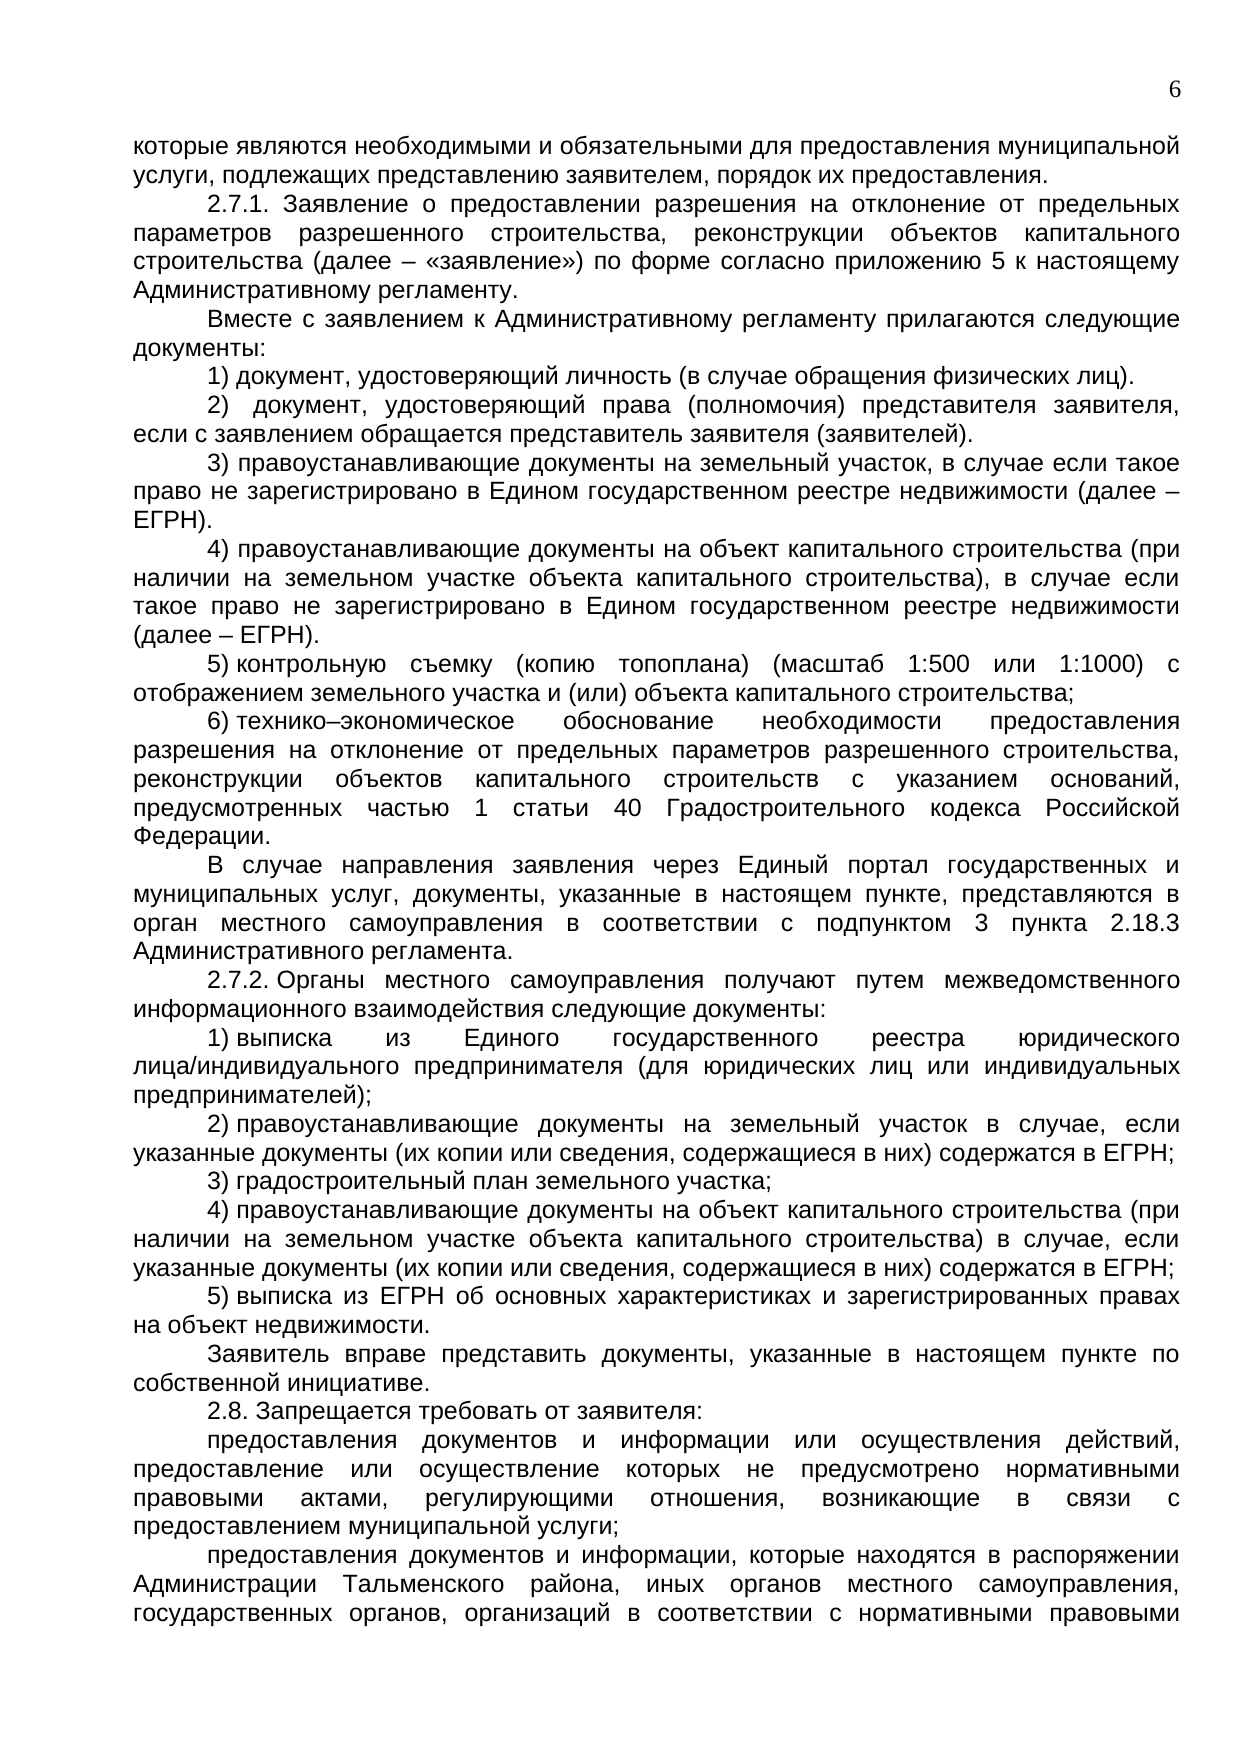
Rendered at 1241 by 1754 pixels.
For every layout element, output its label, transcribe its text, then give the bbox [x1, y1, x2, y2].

text 1) документ, удостоверяющий личность (в случае обращения физических лиц). [133, 361, 1181, 390]
text 2.7.2. Органы местного самоуправления получают путем межведомственного информационного взаимодействия следующие документы: [133, 965, 1181, 1023]
text Вместе с заявлением к Административному регламенту прилагаются следующие документы: [133, 304, 1181, 361]
text 2) документ, удостоверяющий права (полномочия) представителя заявителя, если с заявлением обращается представитель заявителя (заявителей). [133, 390, 1181, 448]
text 5) выписка из ЕГРН об основных характеристиках и зарегистрированных правах на объект недвижимости. [133, 1281, 1181, 1339]
text Заявитель вправе представить документы, указанные в настоящем пункте по собственной инициативе. [133, 1339, 1181, 1396]
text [133, 1540, 1181, 1626]
text предоставления документов и информации или осуществления действий, предоставление или осуществление которых не предусмотрено нормативными правовыми актами, регулирующими отношения, возникающие в связи с предоставлением муниципальной услуги; [133, 1425, 1181, 1540]
text 3) градостроительный план земельного участка; [133, 1166, 1181, 1195]
text 6) технико–экономическое обоснование необходимости предоставления разрешения на отклонение от предельных параметров разрешенного строительства, реконструкции объектов капитального строительств с указанием оснований, предусмотренных частью 1 статьи 40 Градостроительного кодекса Российской Федерации. [133, 706, 1181, 850]
text 2.8. Запрещается требовать от заявителя: [133, 1396, 1181, 1425]
text 4) правоустанавливающие документы на объект капитального строительства (при наличии на земельном участке объекта капитального строительства) в случае, если указанные документы (их копии или сведения, содержащиеся в них) содержатся в ЕГРН; [133, 1195, 1181, 1281]
text 3) правоустанавливающие документы на земельный участок, в случае если такое право не зарегистрировано в Едином государственном реестре недвижимости (далее – ЕГРН). [133, 448, 1181, 534]
text 2.7.1. Заявление о предоставлении разрешения на отклонение от предельных параметров разрешенного строительства, реконструкции объектов капитального строительства (далее – «заявление») по форме согласно приложению 5 к настоящему Административному регламенту. [133, 189, 1181, 304]
text 2) правоустанавливающие документы на земельный участок в случае, если указанные документы (их копии или сведения, содержащиеся в них) содержатся в ЕГРН; [133, 1109, 1181, 1166]
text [133, 131, 1181, 189]
text 5) контрольную съемку (копию топоплана) (масштаб 1:500 или 1:1000) с отображением земельного участка и (или) объекта капитального строительства; [133, 649, 1181, 706]
text 4) правоустанавливающие документы на объект капитального строительства (при наличии на земельном участке объекта капитального строительства), в случае если такое право не зарегистрировано в Едином государственном реестре недвижимости (далее – ЕГРН). [133, 534, 1181, 649]
text 1) выписка из Единого государственного реестра юридического лица/индивидуального предпринимателя (для юридических лиц или индивидуальных предпринимателей); [133, 1023, 1181, 1109]
text В случае направления заявления через Единый портал государственных и муниципальных услуг, документы, указанные в настоящем пункте, представляются в орган местного самоуправления в соответствии с подпунктом 3 пункта 2.18.3 Административного регламента. [133, 850, 1181, 965]
